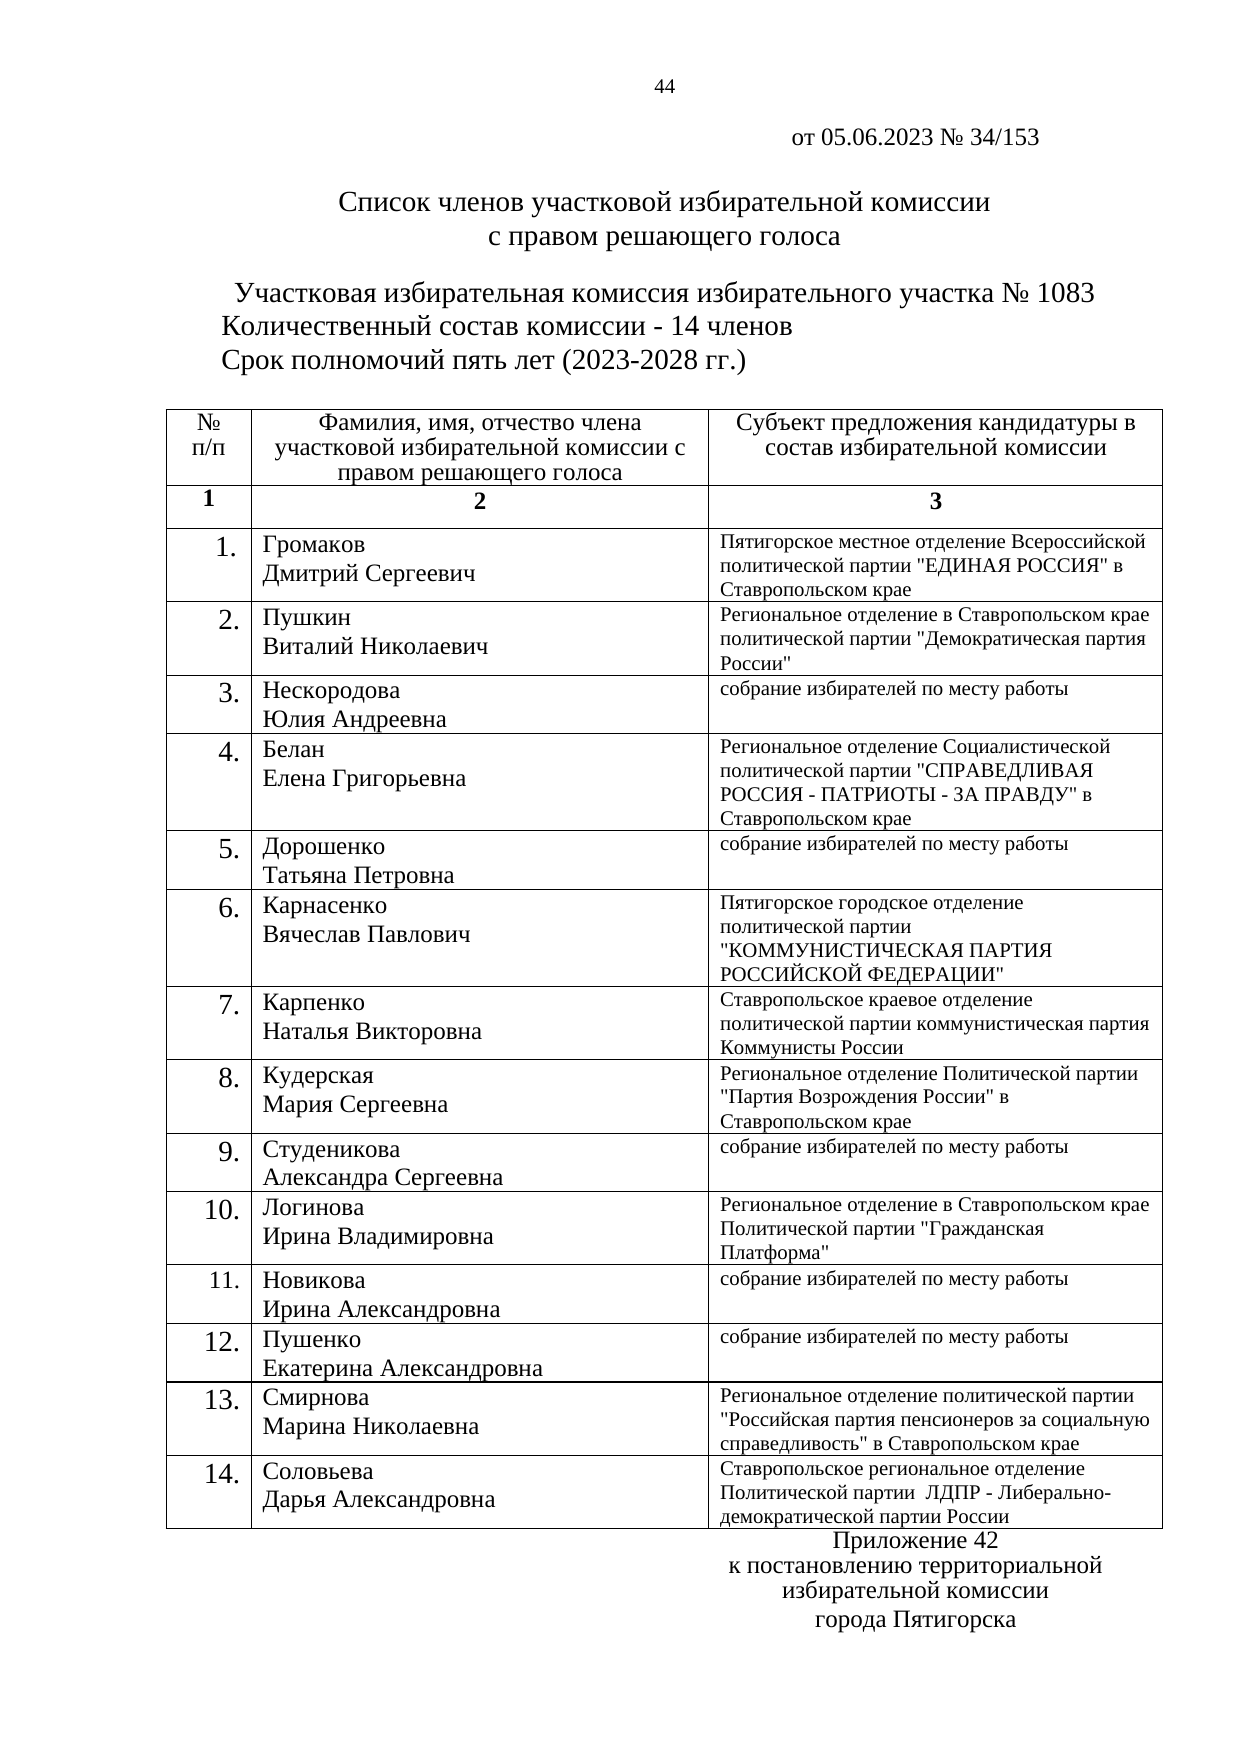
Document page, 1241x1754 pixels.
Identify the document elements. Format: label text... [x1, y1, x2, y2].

table_cell Смирнова Марина Николаевна [252, 1383, 708, 1455]
table_cell Кудерская Мария Сергеевна [252, 1060, 708, 1133]
table_cell Пушенко Екатерина Александровна [252, 1324, 708, 1381]
table_cell Пятигорское местное отделение Всероссийской политической партии "ЕДИНАЯ РОССИЯ" в Ставропольском крае [709, 529, 1162, 601]
table_cell 1 [167, 486, 251, 528]
table_cell Региональное отделение в Ставропольском крае Политической партии "Гражданская Платформа" [709, 1192, 1162, 1264]
table_cell Нескородова Юлия Андреевна [252, 676, 708, 733]
table_cell Региональное отделение Политической партии "Партия Возрождения России" в Ставропольском крае [709, 1060, 1162, 1133]
table_cell Новикова Ирина Александровна [252, 1265, 708, 1323]
table_cell Соловьева Дарья Александровна [252, 1456, 708, 1528]
table_cell собрание избирателей по месту работы [709, 1265, 1162, 1323]
text от 05.06.2023 № 34/153 [679, 122, 1152, 151]
table_cell Белан Елена Григорьевна [252, 734, 708, 830]
table_cell 2. [167, 602, 251, 674]
table_cell 7. [167, 987, 251, 1059]
table_cell 4. [167, 734, 251, 830]
text с правом решающего голоса [177, 218, 1152, 251]
table_cell собрание избирателей по месту работы [709, 1324, 1162, 1381]
table_cell 12. [167, 1324, 251, 1381]
text Количественный состав комиссии - 14 членов [177, 308, 1152, 342]
table_cell 6. [167, 890, 251, 986]
table_cell Логинова Ирина Владимировна [252, 1192, 708, 1264]
table_cell Карпенко Наталья Викторовна [252, 987, 708, 1059]
table_cell 8. [167, 1060, 251, 1133]
table_cell Пушкин Виталий Николаевич [252, 602, 708, 674]
text Приложение 42 [679, 1529, 1152, 1554]
table_cell [167, 529, 251, 601]
table_cell 11. [167, 1265, 251, 1323]
table_cell Громаков Дмитрий Сергеевич [252, 529, 708, 601]
table_cell 5. [167, 831, 251, 889]
table_cell 9. [167, 1134, 251, 1191]
table_cell Пятигорское городское отделение политической партии "КОММУНИСТИЧЕСКАЯ ПАРТИЯ РОССИЙСКОЙ ФЕДЕРАЦИИ" [709, 890, 1162, 986]
text Срок полномочий пять лет (2023-2028 гг.) [177, 342, 1152, 376]
table_cell 13. [167, 1383, 251, 1455]
table_cell 14. [167, 1456, 251, 1528]
table_cell 10. [167, 1192, 251, 1264]
table_cell 3 [709, 486, 1162, 528]
table_cell Ставропольское региональное отделение Политической партии ЛДПР - Либерально-демократической партии России [709, 1456, 1162, 1528]
table_cell Карнасенко Вячеслав Павлович [252, 890, 708, 986]
table_header Фамилия, имя, отчество члена участковой избирательной комиссии с правом решающего голоса [252, 410, 708, 485]
table_cell Ставропольское краевое отделение политической партии коммунистическая партия Коммунисты России [709, 987, 1162, 1059]
text к постановлению территориальной избирательной комиссии [679, 1554, 1152, 1604]
text Участковая избирательная комиссия избирательного участка № 1083 [177, 275, 1152, 308]
table_cell 2 [252, 486, 708, 528]
table_cell 3. [167, 676, 251, 733]
table_cell Студеникова Александра Сергеевна [252, 1134, 708, 1191]
table_header № п/п [167, 410, 251, 485]
table_cell Региональное отделение в Ставропольском крае политической партии "Демократическая партия России" [709, 602, 1162, 674]
table_cell собрание избирателей по месту работы [709, 831, 1162, 889]
table_cell Региональное отделение Социалистической политической партии "СПРАВЕДЛИВАЯ РОССИЯ - ПАТРИОТЫ - ЗА ПРАВДУ" в Ставропольском крае [709, 734, 1162, 830]
table_header Субъект предложения кандидатуры в состав избирательной комиссии [709, 410, 1162, 485]
table_cell собрание избирателей по месту работы [709, 676, 1162, 733]
text Список членов участковой избирательной комиссии [177, 184, 1152, 218]
table_cell собрание избирателей по месту работы [709, 1134, 1162, 1191]
table_cell Дорошенко Татьяна Петровна [252, 831, 708, 889]
text города Пятигорска [679, 1604, 1152, 1633]
table_cell Региональное отделение политической партии "Российская партия пенсионеров за социальную справедливость" в Ставропольском крае [709, 1383, 1162, 1455]
